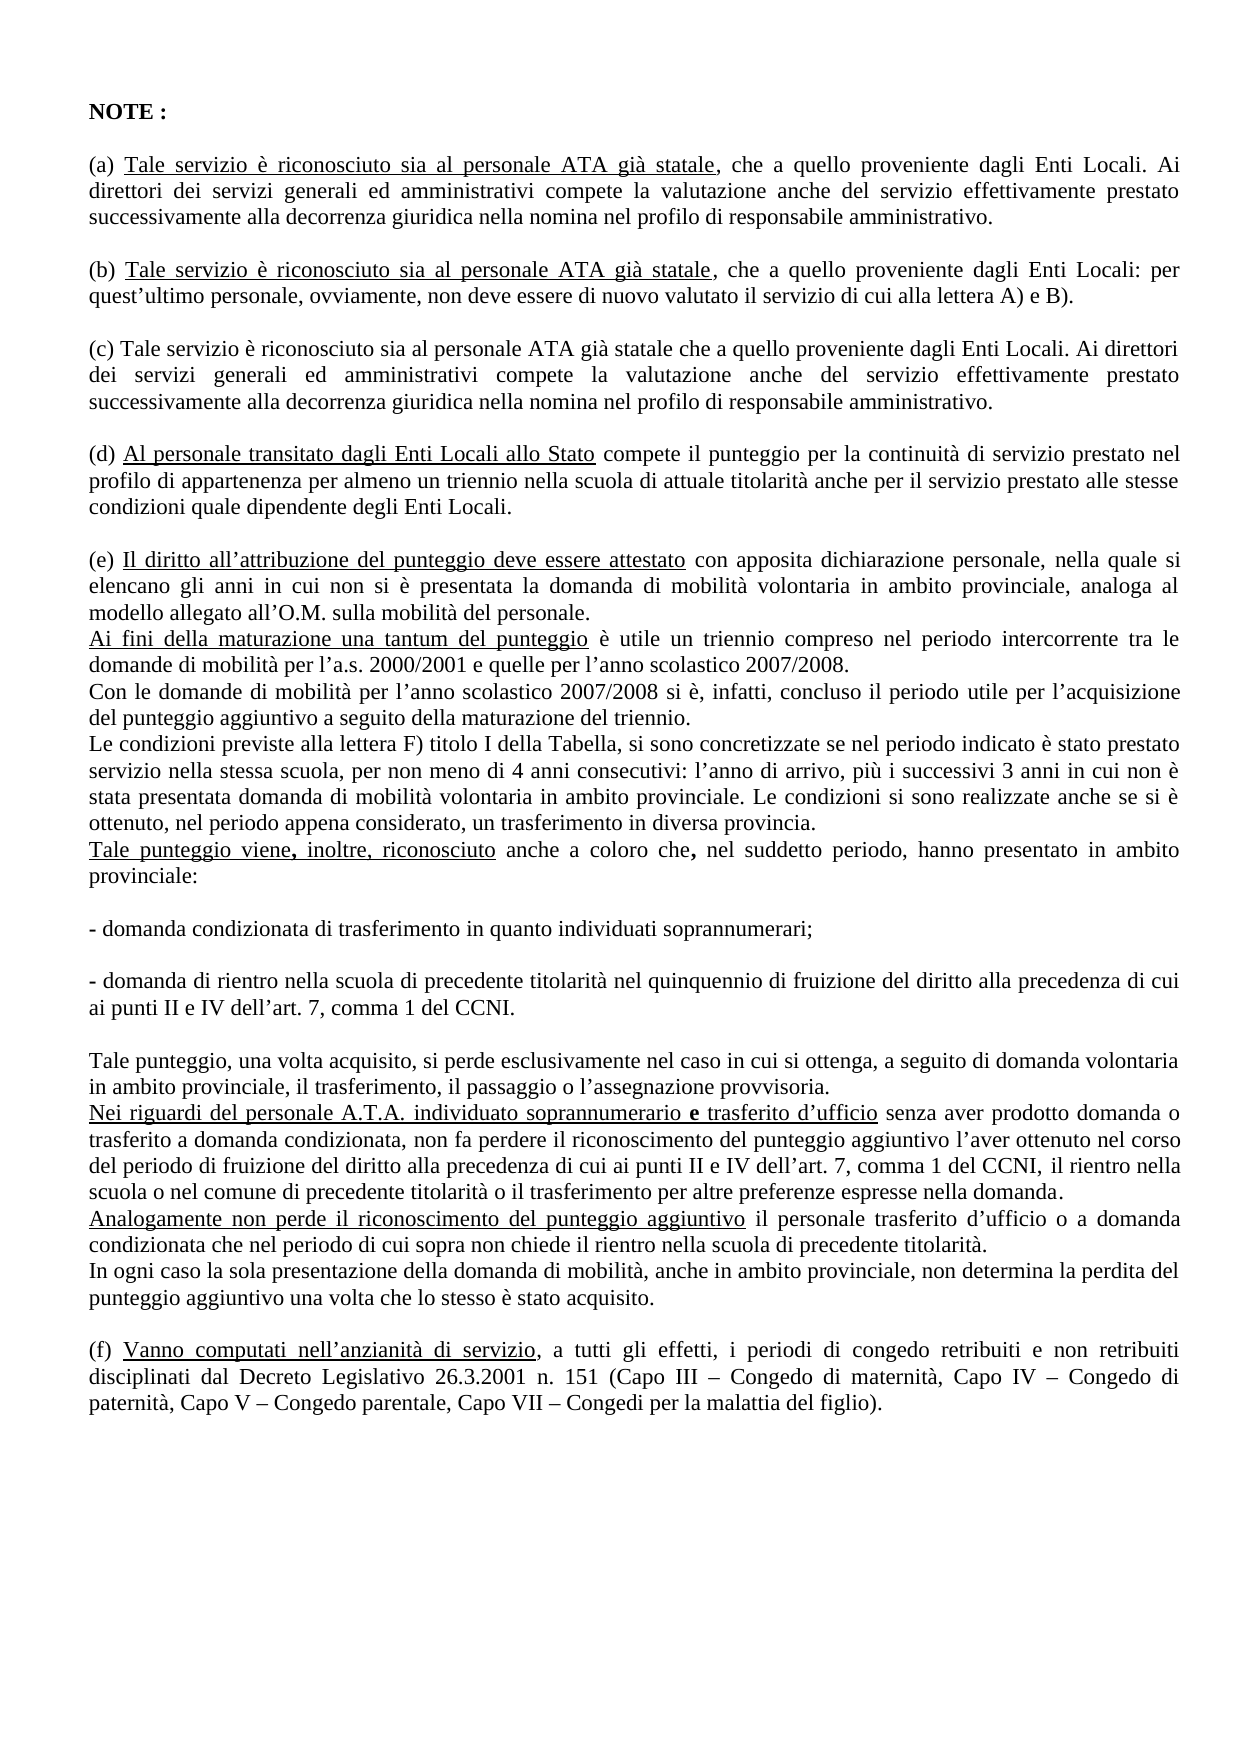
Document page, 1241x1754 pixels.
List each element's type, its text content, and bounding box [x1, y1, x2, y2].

text Con le domande di mobilità per l’anno scolastico 2007/2008 si è, infatti, concluso il periodo utile per l’acquisizione del punteggio aggiuntivo a seguito della maturazione del triennio. [89, 678, 1181, 730]
text Ai fini della maturazione una tantum del punteggio è utile un triennio compreso nel periodo intercorrente tra le domande di mobilità per l’a.s. 2000/2001 e quelle per l’anno scolastico 2007/2008. [89, 625, 1181, 678]
text Tale punteggio, una volta acquisito, si perde esclusivamente nel caso in cui si ottenga, a seguito di domanda volontaria in ambito provinciale, il trasferimento, il passaggio o l’assegnazione provvisoria. [89, 1047, 1181, 1099]
text NOTE : [89, 98, 1181, 124]
text - domanda condizionata di trasferimento in quanto individuati soprannumerari; [89, 915, 1181, 941]
text (c) Tale servizio è riconosciuto sia al personale ATA già statale che a quello proveniente dagli Enti Locali. Ai direttori dei servizi generali ed amministrativi compete la valutazione anche del servizio effettivamente prestato successivamente alla decorrenza giuridica nella nomina nel profilo di responsabile amministrativo. [89, 335, 1181, 414]
text (f) Vanno computati nell’anzianità di servizio, a tutti gli effetti, i periodi di congedo retribuiti e non retribuiti disciplinati dal Decreto Legislativo 26.3.2001 n. 151 (Capo III – Congedo di maternità, Capo IV – Congedo di paternità, Capo V – Congedo parentale, Capo VII – Congedi per la malattia del figlio). [89, 1337, 1181, 1416]
text Le condizioni previste alla lettera F) titolo I della Tabella, si sono concretizzate se nel periodo indicato è stato prestato servizio nella stessa scuola, per non meno di 4 anni consecutivi: l’anno di arrivo, più i successivi 3 anni in cui non è stata presentata domanda di mobilità volontaria in ambito provinciale. Le condizioni si sono realizzate anche se si è ottenuto, nel periodo appena considerato, un trasferimento in diversa provincia. [89, 730, 1181, 836]
text Nei riguardi del personale A.T.A. individuato soprannumerario e trasferito d’ufficio senza aver prodotto domanda o trasferito a domanda condizionata, non fa perdere il riconoscimento del punteggio aggiuntivo l’aver ottenuto nel corso del periodo di fruizione del diritto alla precedenza di cui ai punti II e IV dell’art. 7, comma 1 del CCNI, il rientro nella scuola o nel comune di precedente titolarità o il trasferimento per altre preferenze espresse nella domanda. [89, 1099, 1181, 1205]
text (e) Il diritto all’attribuzione del punteggio deve essere attestato con apposita dichiarazione personale, nella quale si elencano gli anni in cui non si è presentata la domanda di mobilità volontaria in ambito provinciale, analoga al modello allegato all’O.M. sulla mobilità del personale. [89, 546, 1181, 625]
text (a) Tale servizio è riconosciuto sia al personale ATA già statale, che a quello proveniente dagli Enti Locali. Ai direttori dei servizi generali ed amministrativi compete la valutazione anche del servizio effettivamente prestato successivamente alla decorrenza giuridica nella nomina nel profilo di responsabile amministrativo. [89, 151, 1181, 230]
text (d) Al personale transitato dagli Enti Locali allo Stato compete il punteggio per la continuità di servizio prestato nel profilo di appartenenza per almeno un triennio nella scuola di attuale titolarità anche per il servizio prestato alle stesse condizioni quale dipendente degli Enti Locali. [89, 441, 1181, 519]
text Tale punteggio viene, inoltre, riconosciuto anche a coloro che, nel suddetto periodo, hanno presentato in ambito provinciale: [89, 836, 1181, 888]
text Analogamente non perde il riconoscimento del punteggio aggiuntivo il personale trasferito d’ufficio o a domanda condizionata che nel periodo di cui sopra non chiede il rientro nella scuola di precedente titolarità. [89, 1205, 1181, 1257]
text - domanda di rientro nella scuola di precedente titolarità nel quinquennio di fruizione del diritto alla precedenza di cui ai punti II e IV dell’art. 7, comma 1 del CCNI. [89, 968, 1181, 1020]
text In ogni caso la sola presentazione della domanda di mobilità, anche in ambito provinciale, non determina la perdita del punteggio aggiuntivo una volta che lo stesso è stato acquisito. [89, 1257, 1181, 1310]
text (b) Tale servizio è riconosciuto sia al personale ATA già statale, che a quello proveniente dagli Enti Locali: per quest’ultimo personale, ovviamente, non deve essere di nuovo valutato il servizio di cui alla lettera A) e B). [89, 256, 1181, 309]
